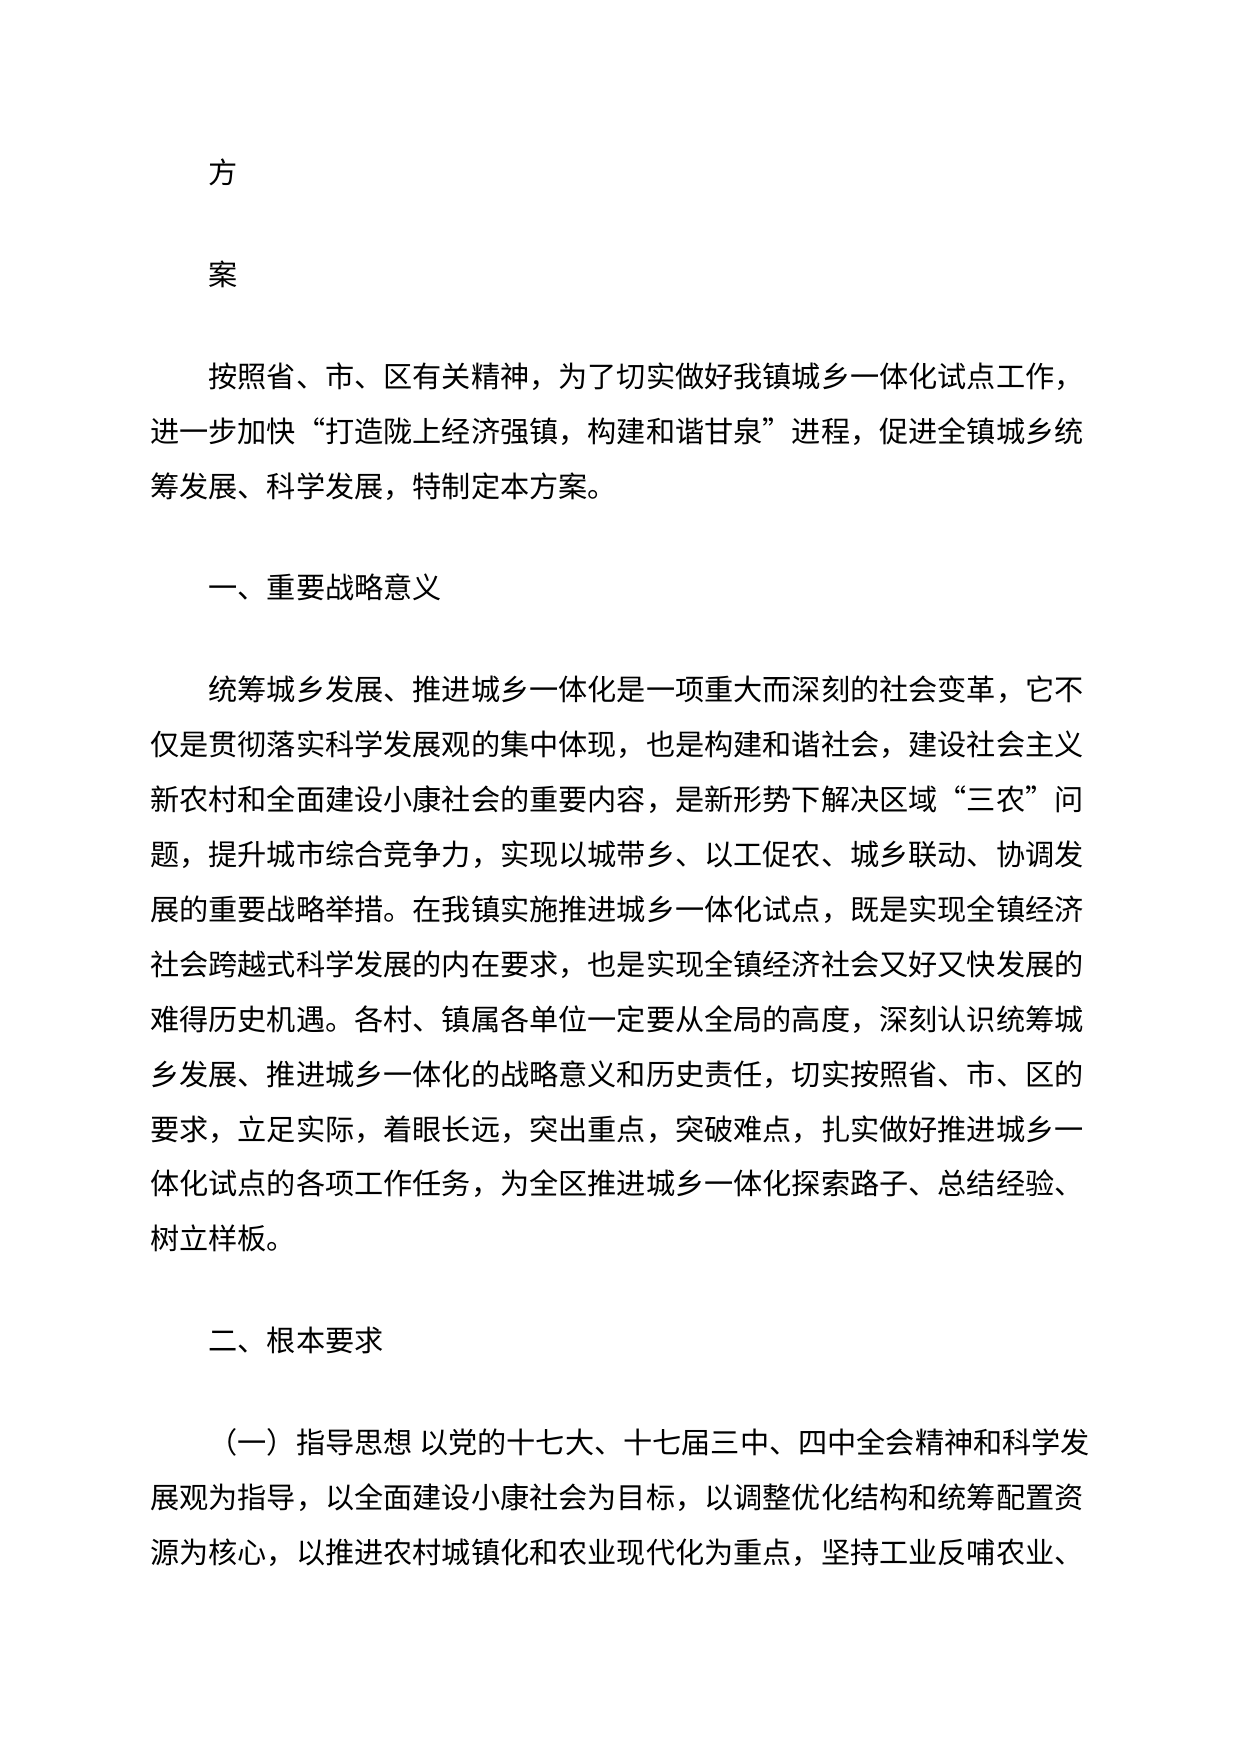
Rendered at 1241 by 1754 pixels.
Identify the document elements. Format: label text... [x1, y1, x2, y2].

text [150, 1419, 1090, 1571]
text 方 [150, 150, 1090, 192]
text 按照省、市、区有关精神，为了切实做好我镇城乡一体化试点工作，进一步加快“打造陇上经济强镇，构建和谐甘泉”进程，促进全镇城乡统筹发展、科学发展，特制定本方案。 [150, 353, 1090, 506]
text 案 [150, 252, 1090, 294]
text 一、重要战略意义 [150, 565, 1090, 607]
text 二、根本要求 [150, 1318, 1090, 1360]
text 统筹城乡发展、推进城乡一体化是一项重大而深刻的社会变革，它不仅是贯彻落实科学发展观的集中体现，也是构建和谐社会，建设社会主义新农村和全面建设小康社会的重要内容，是新形势下解决区域“三农”问题，提升城市综合竞争力，实现以城带乡、以工促农、城乡联动、协调发展的重要战略举措。在我镇实施推进城乡一体化试点，既是实现全镇经济社会跨越式科学发展的内在要求，也是实现全镇经济社会又好又快发展的难得历史机遇。各村、镇属各单位一定要从全局的高度，深刻认识统筹城乡发展、推进城乡一体化的战略意义和历史责任，切实按照省、市、区的要求，立足实际，着眼长远，突出重点，突破难点，扎实做好推进城乡一体化试点的各项工作任务，为全区推进城乡一体化探索路子、总结经验、树立样板。 [150, 667, 1090, 1258]
